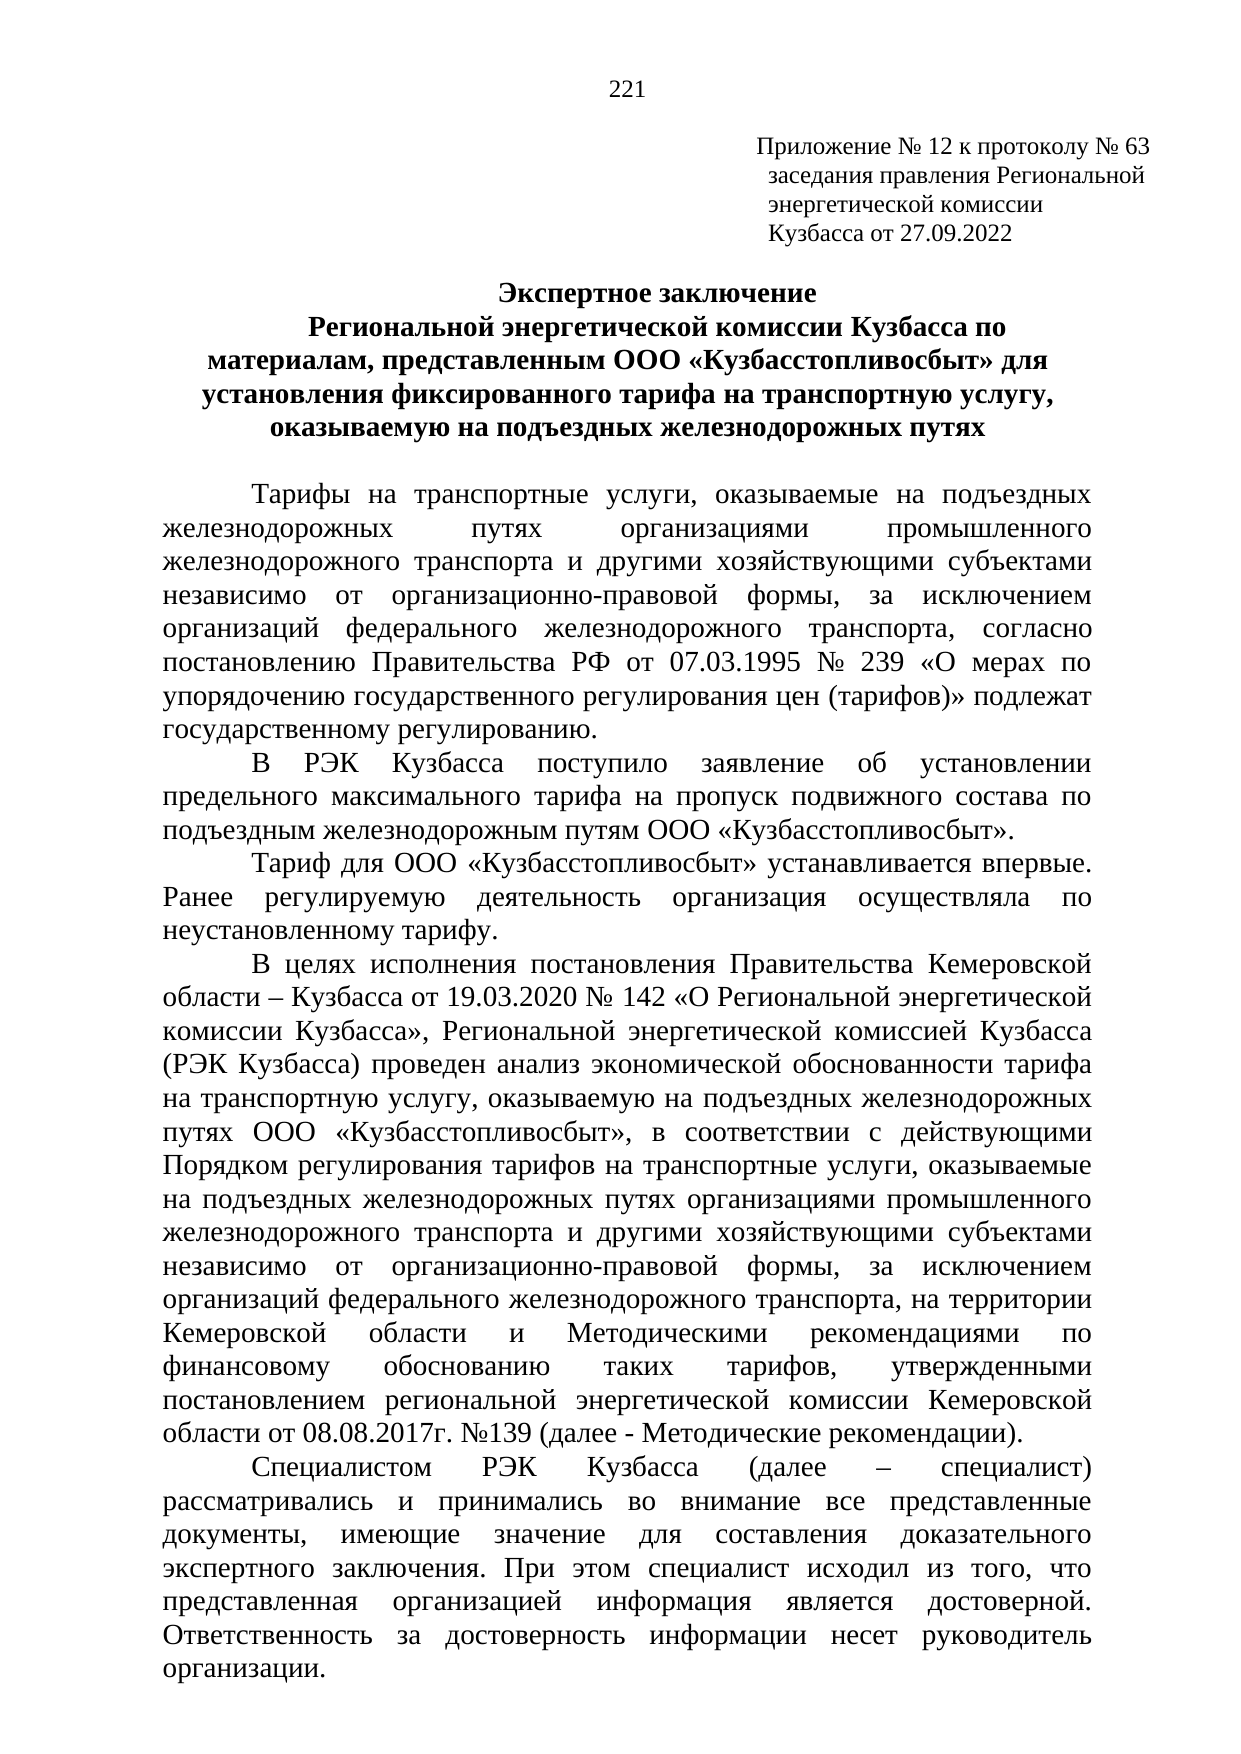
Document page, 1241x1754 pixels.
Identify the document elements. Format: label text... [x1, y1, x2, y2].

text Экспертное заключение [162, 275, 1092, 309]
text Тариф для ООО «Кузбасстопливосбыт» устанавливается впервые. Ранее регулируемую деятельность организация осуществляла по неустановленному тарифу. [162, 845, 1092, 946]
text Кузбасса от 27.09.2022 [0, 218, 1152, 246]
text энергетической комиссии [0, 189, 1152, 218]
text В целях исполнения постановления Правительства Кемеровской области – Кузбасса от 19.03.2020 № 142 «О Региональной энергетической комиссии Кузбасса», Региональной энергетической комиссией Кузбасса (РЭК Кузбасса) проведен анализ экономической обоснованности тарифа на транспортную услугу, оказываемую на подъездных железнодорожных путях ООО «Кузбасстопливосбыт», в соответствии с действующими Порядком регулирования тарифов на транспортные услуги, оказываемые на подъездных железнодорожных путях организациями промышленного железнодорожного транспорта и другими хозяйствующими субъектами независимо от организационно-правовой формы, за исключением организаций федерального железнодорожного транспорта, на территории Кемеровской области и Методическими рекомендациями по финансовому обоснованию таких тарифов, утвержденными постановлением региональной энергетической комиссии Кемеровской области от 08.08.2017г. №139 (далее - Методические рекомендации). [162, 946, 1092, 1449]
text Тарифы на транспортные услуги, оказываемые на подъездных железнодорожных путях организациями промышленного железнодорожного транспорта и другими хозяйствующими субъектами независимо от организационно-правовой формы, за исключением организаций федерального железнодорожного транспорта, согласно постановлению Правительства РФ от 07.03.1995 № 239 «О мерах по упорядочению государственного регулирования цен (тарифов)» подлежат государственному регулированию. [162, 476, 1092, 745]
text заседания правления Региональной [0, 160, 1152, 189]
text В РЭК Кузбасса поступило заявление об установлении предельного максимального тарифа на пропуск подвижного состава по подъездным железнодорожным путям ООО «Кузбасстопливосбыт». [162, 745, 1092, 845]
text Приложение № 12 к протоколу № 63 [162, 131, 1152, 160]
text Региональной энергетической комиссии Кузбасса по материалам, представленным ООО «Кузбасстопливосбыт» для установления фиксированного тарифа на транспортную услугу, оказываемую на подъездных железнодорожных путях [162, 309, 1092, 443]
text Специалистом РЭК Кузбасса (далее – специалист) рассматривались и принимались во внимание все представленные документы, имеющие значение для составления доказательного экспертного заключения. При этом специалист исходил из того, что представленная организацией информация является достоверной. Ответственность за достоверность информации несет руководитель организации. [162, 1449, 1092, 1684]
